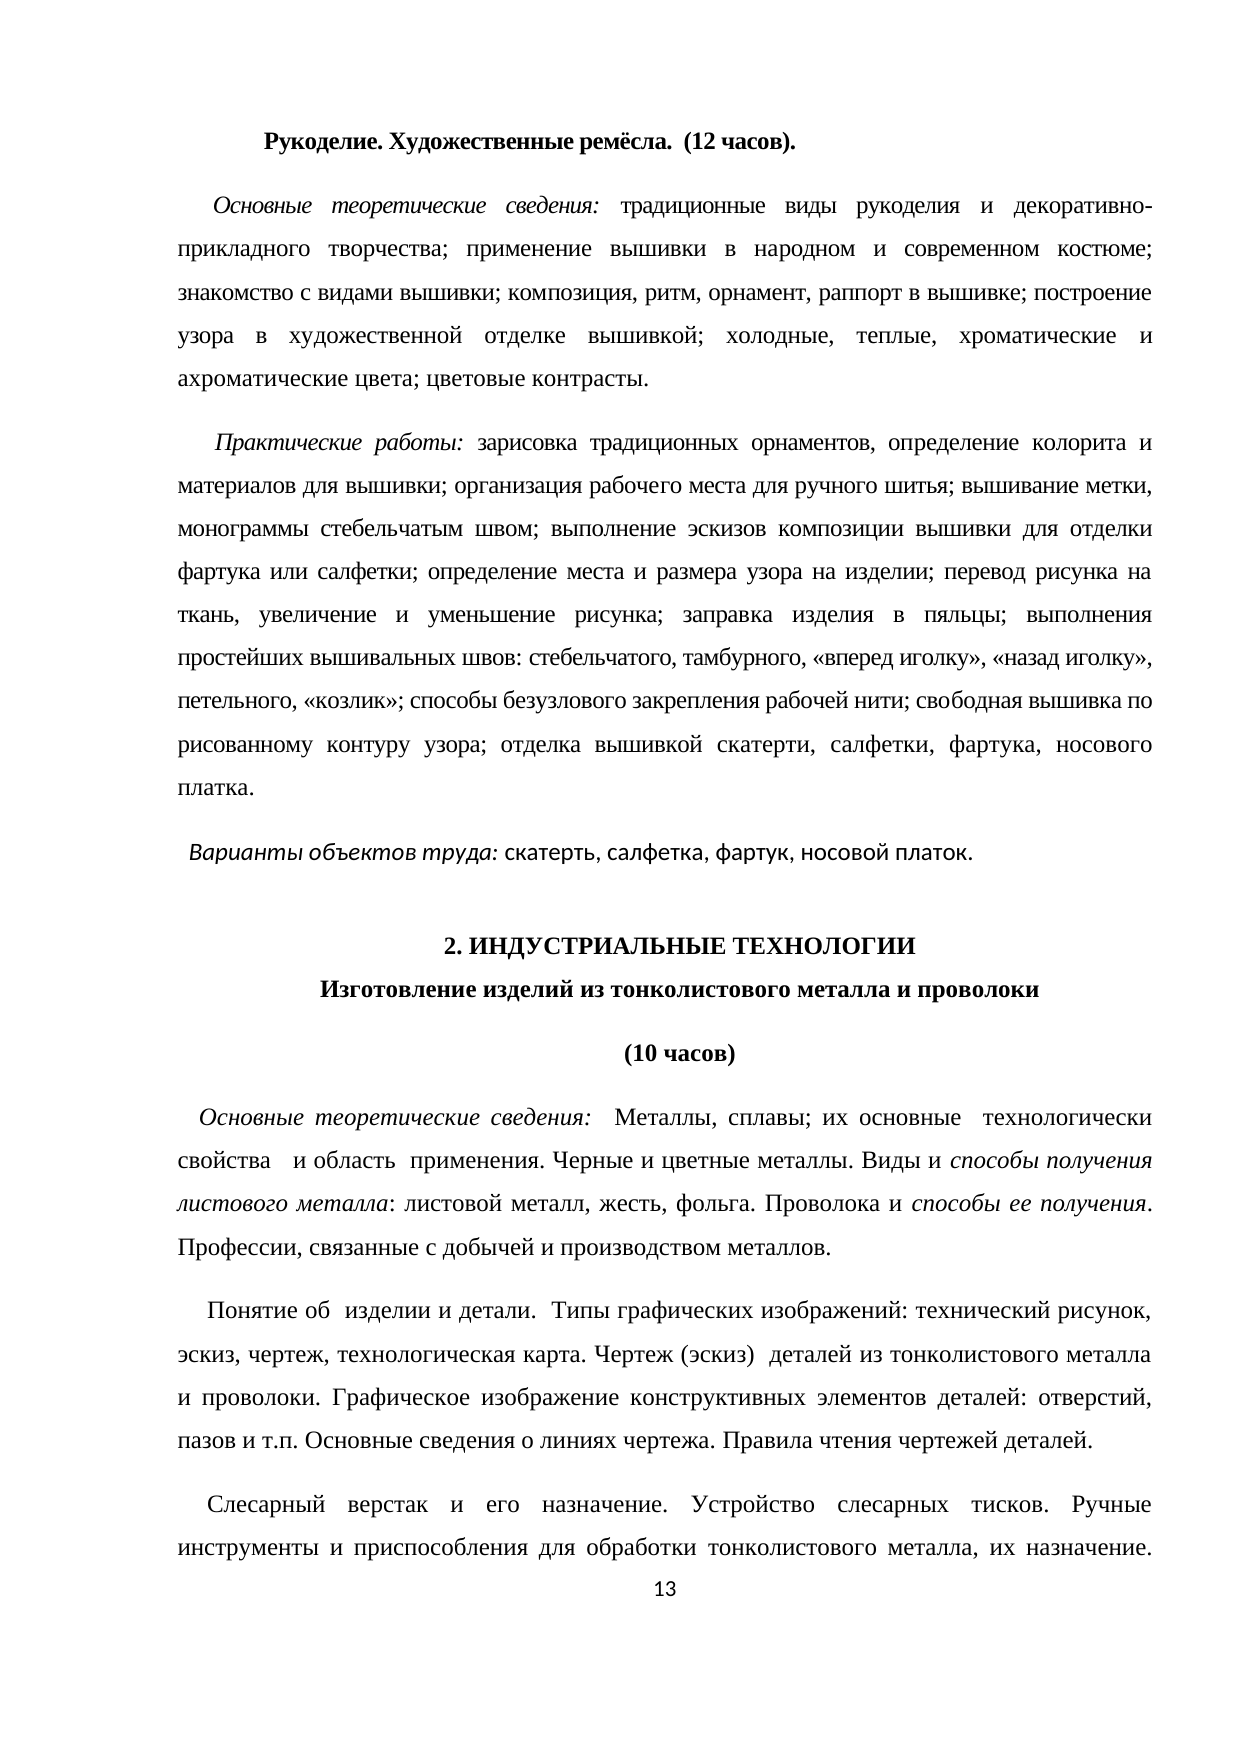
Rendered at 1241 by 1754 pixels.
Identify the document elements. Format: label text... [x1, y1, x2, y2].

text Изготовление изделий из тонколистового металла и проволоки [177, 974, 1153, 1003]
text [177, 1489, 1153, 1561]
text Основные теоретические сведения: традиционные виды рукоделия и декоративно-прикладного творчества; применение вышивки в народном и современном костюме; знакомство с видами вышивки; композиция, ритм, орнамент, раппорт в вышивке; построение узора в художественной отделке вышивкой; холодные, теплые, хроматические и ахроматические цвета; цветовые контрасты. [177, 190, 1153, 392]
text Варианты объектов труда: скатерть, салфетка, фартук, носовой платок. [177, 836, 1153, 866]
text Практические работы: зарисовка традиционных орнаментов, определение колорита и материалов для вышивки; организация рабочего места для ручного шитья; вышивание метки, монограммы стебельчатым швом; выполнение эскизов композиции вышивки для отделки фартука или салфетки; определение места и размера узора на изделии; перевод рисунка на ткань, увеличение и уменьшение рисунка; заправка изделия в пяльцы; выполнения простейших вышивальных швов: стебельчатого, тамбурного, «вперед иголку», «назад иголку», петельного, «козлик»; способы безузлового закрепления рабочей нити; свободная вышивка по рисованному контуру узора; отделка вышивкой скатерти, салфетки, фартука, носового платка. [177, 427, 1153, 801]
text 2. ИНДУСТРИАЛЬНЫЕ ТЕХНОЛОГИИ [177, 931, 1153, 960]
text Понятие об изделии и детали. Типы графических изображений: технический рисунок, эскиз, чертеж, технологическая карта. Чертеж (эскиз) деталей из тонколистового металла и проволоки. Графическое изображение конструктивных элементов деталей: отверстий, пазов и т.п. Основные сведения о линиях чертежа. Правила чтения чертежей деталей. [177, 1296, 1153, 1454]
text (10 часов) [177, 1038, 1153, 1067]
text Основные теоретические сведения: Металлы, сплавы; их основные технологически свойства и область применения. Черные и цветные металлы. Виды и способы получения листового металла: листовой металл, жесть, фольга. Проволока и способы ее получения. Профессии, связанные с добычей и производством металлов. [177, 1102, 1153, 1260]
text Рукоделие. Художественные ремёсла. (12 часов). [177, 126, 1153, 155]
